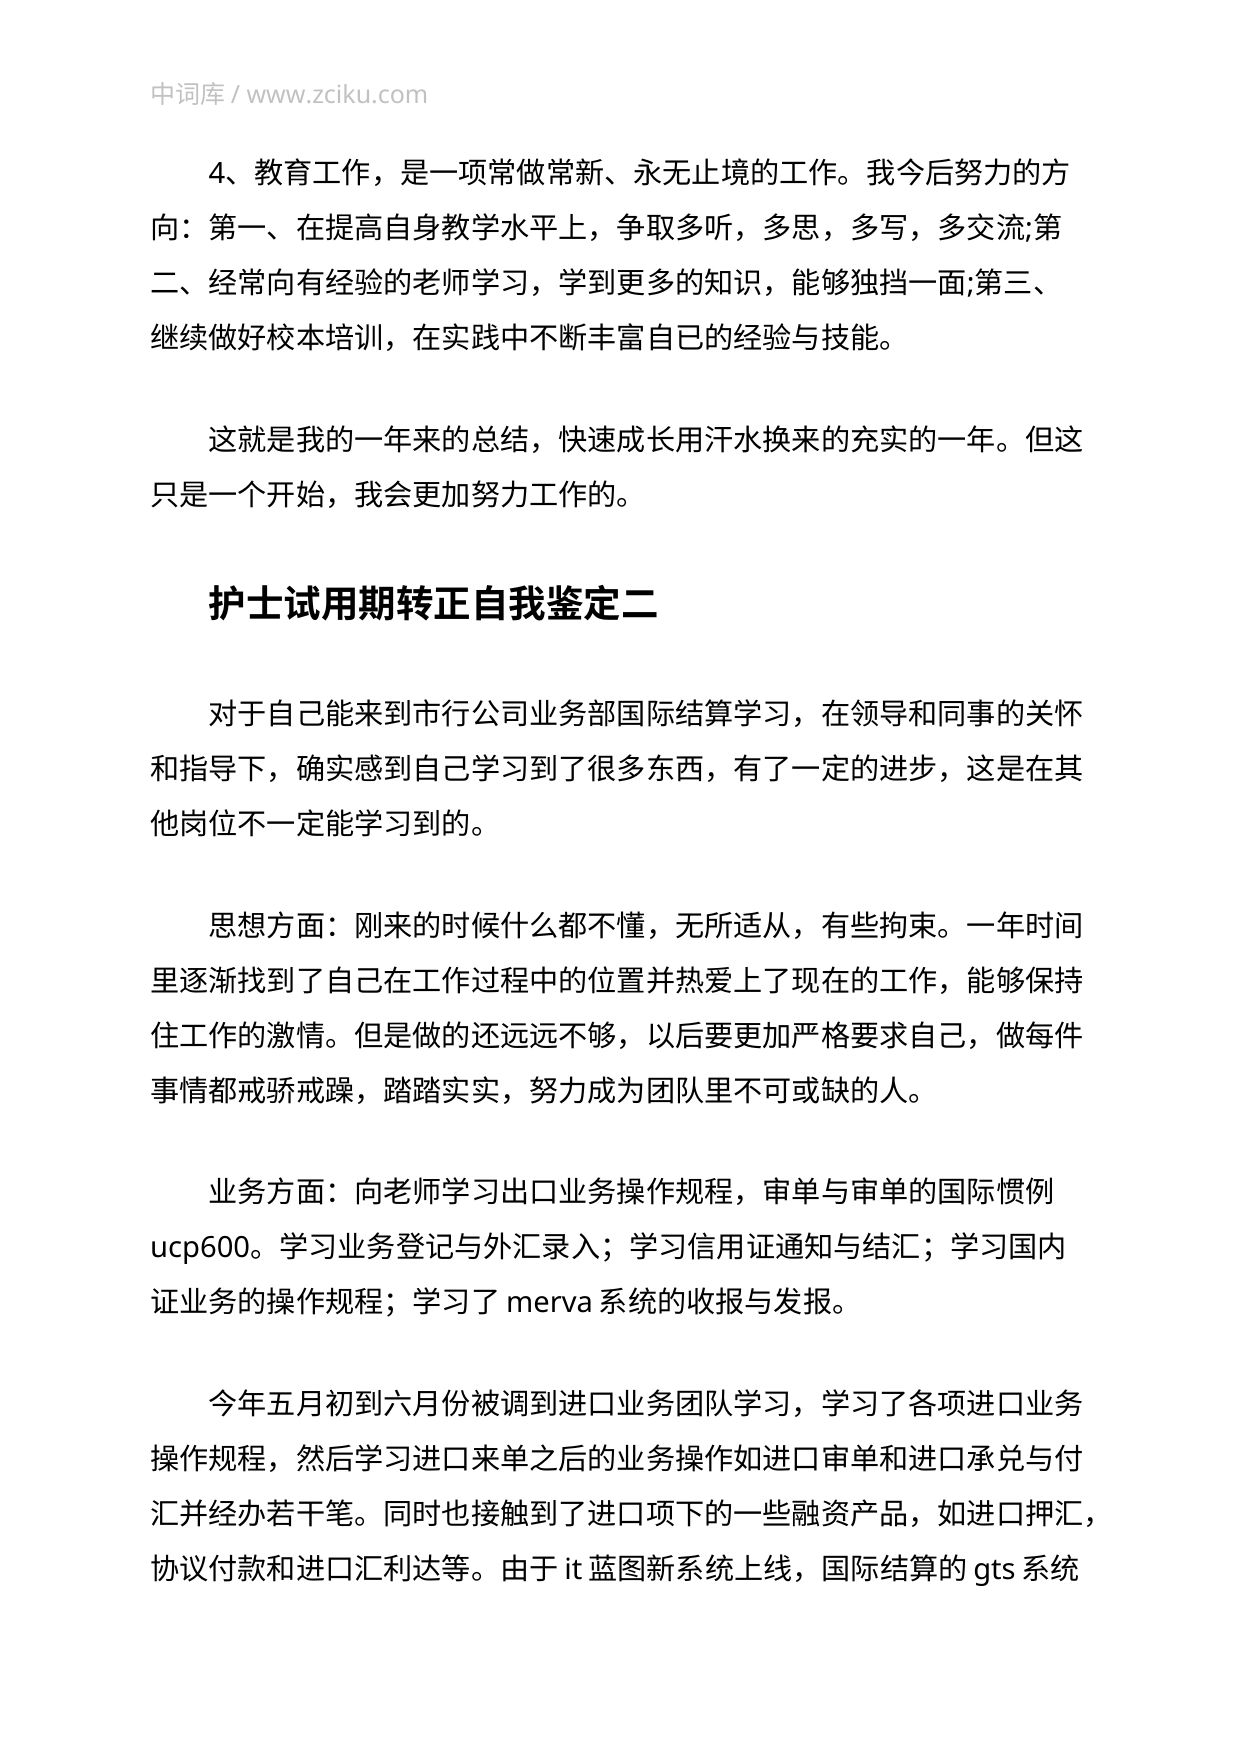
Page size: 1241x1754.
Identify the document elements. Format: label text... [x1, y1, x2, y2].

text 这就是我的一年来的总结，快速成长用汗水换来的充实的一年。但这只是一个开始，我会更加努力工作的。 [150, 417, 1090, 514]
text 护士试用期转正自我鉴定二 [150, 573, 1090, 628]
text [150, 1381, 1090, 1588]
text 思想方面：刚来的时候什么都不懂，无所适从，有些拘束。一年时间里逐渐找到了自己在工作过程中的位置并热爱上了现在的工作，能够保持住工作的激情。但是做的还远远不够，以后要更加严格要求自己，做每件事情都戒骄戒躁，踏踏实实，努力成为团队里不可或缺的人。 [150, 902, 1090, 1109]
text 对于自己能来到市行公司业务部国际结算学习，在领导和同事的关怀和指导下，确实感到自己学习到了很多东西，有了一定的进步，这是在其他岗位不一定能学习到的。 [150, 691, 1090, 843]
text 4、教育工作，是一项常做常新、永无止境的工作。我今后努力的方向：第一、在提高自身教学水平上，争取多听，多思，多写，多交流;第二、经常向有经验的老师学习，学到更多的知识，能够独挡一面;第三、继续做好校本培训，在实践中不断丰富自已的经验与技能。 [150, 150, 1090, 357]
text 业务方面：向老师学习出口业务操作规程，审单与审单的国际惯例ucp600。学习业务登记与外汇录入；学习信用证通知与结汇；学习国内证业务的操作规程；学习了merva系统的收报与发报。 [150, 1169, 1090, 1321]
